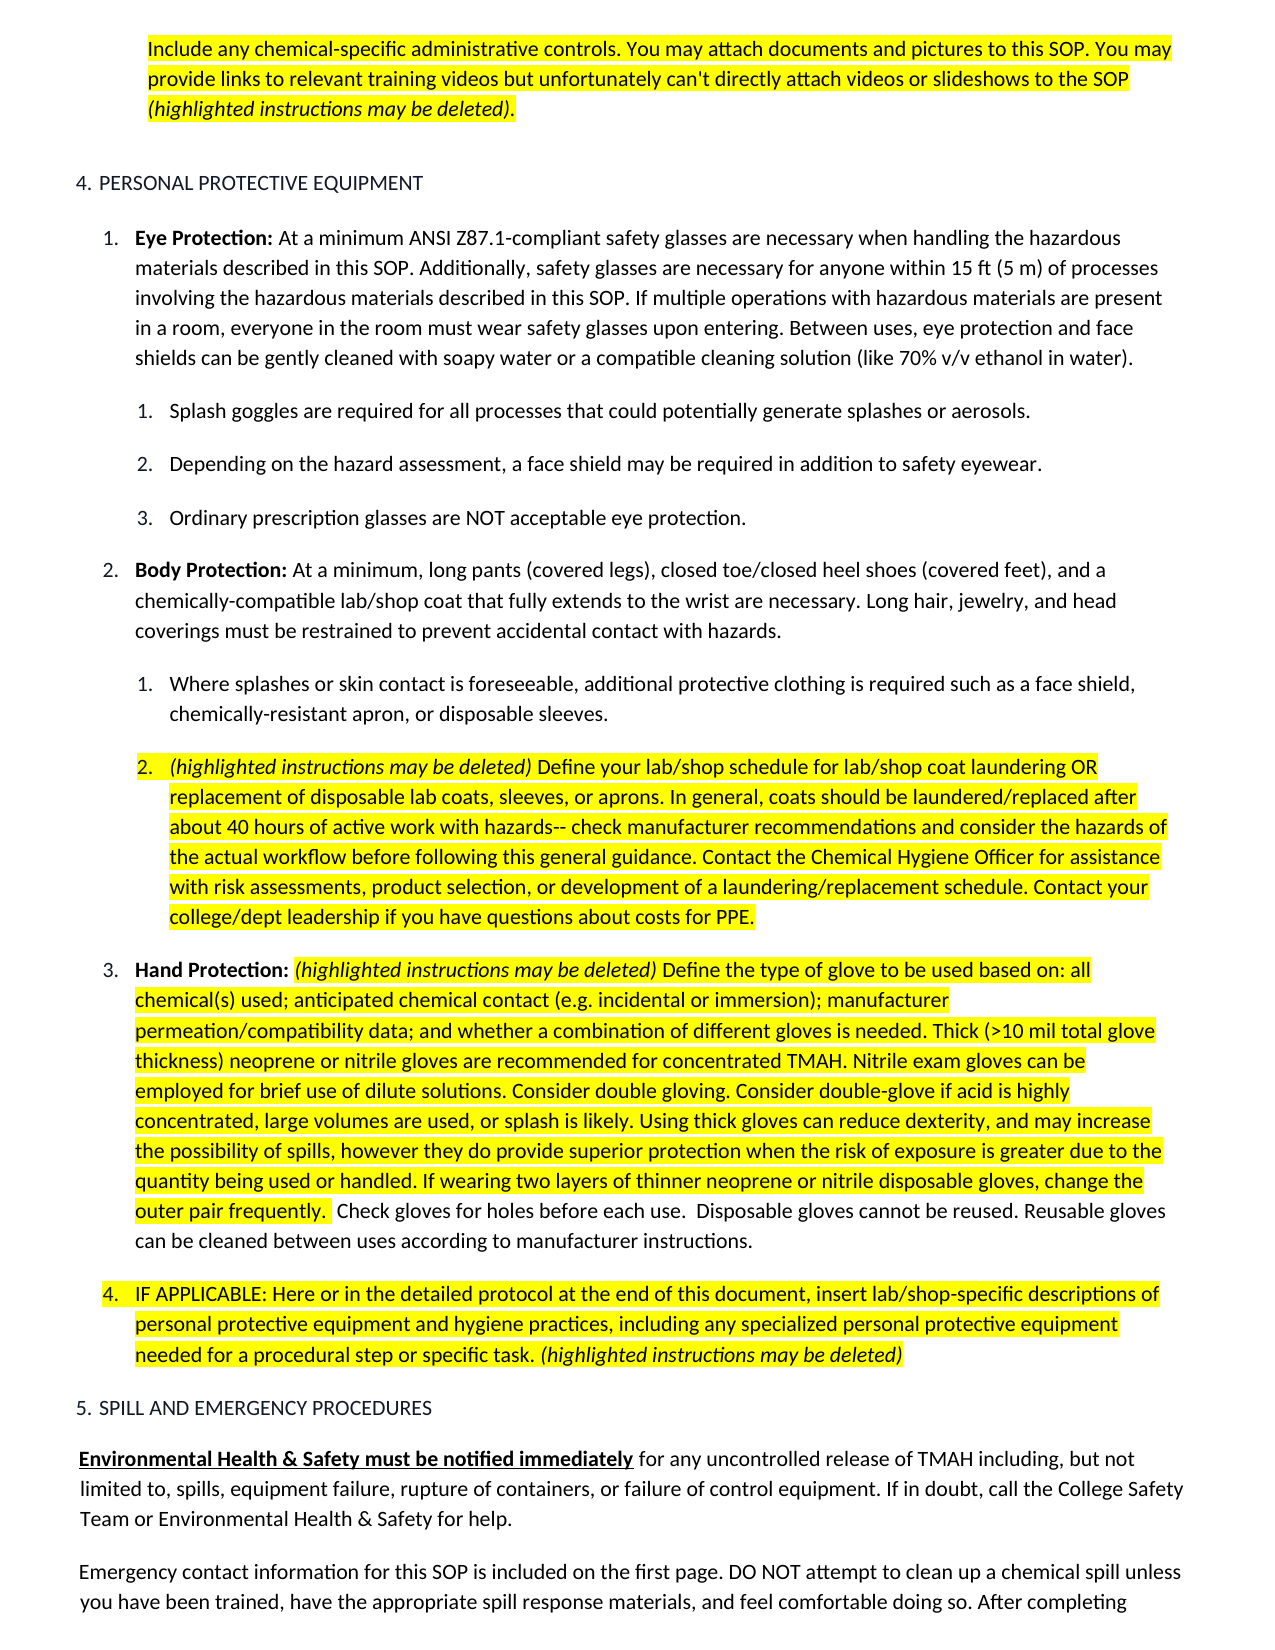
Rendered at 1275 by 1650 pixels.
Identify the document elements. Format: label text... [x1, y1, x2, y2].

list Where splashes or skin contact is foreseeable, additional protective clothing is required such as a face shield, chemically-resistant apron, or disposable sleeves. [137, 670, 1176, 727]
list Depending on the hazard assessment, a face shield may be required in addition to safety eyewear. [137, 451, 1176, 477]
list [102, 35, 1176, 122]
list (highlighted instructions may be deleted) Define your lab/shop schedule for lab/shop coat laundering OR replacement of disposable lab coats, sleeves, or aprons. In general, coats should be laundered/replaced after about 40 hours of active work with hazards-- check manufacturer recommendations and consider the hazards of the actual workflow before following this general guidance. Contact the Chemical Hygiene Officer for assistance with risk assessments, product selection, or development of a laundering/replacement schedule. Contact your college/dept leadership if you have questions about costs for PPE. [137, 753, 1176, 930]
list Eye Protection: At a minimum ANSI Z87.1-compliant safety glasses are necessary when handling the hazardous materials described in this SOP. Additionally, safety glasses are necessary for anyone within 15 ft (5 m) of processes involving the hazardous materials described in this SOP. If multiple operations with hazardous materials are present in a room, everyone in the room must wear safety glasses upon entering. Between uses, eye protection and face shields can be gently cleaned with soapy water or a compatible cleaning solution (like 70% v/v ethanol in water). [102, 224, 1176, 371]
subtitle PERSONAL PROTECTIVE EQUIPMENT [76, 169, 1198, 196]
subtitle SPILL AND EMERGENCY PROCEDURES [76, 1394, 1198, 1420]
list Hand Protection: (highlighted instructions may be deleted) Define the type of glove to be used based on: all chemical(s) used; anticipated chemical contact (e.g. incidental or immersion); manufacturer permeation/compatibility data; and whether a combination of different gloves is needed. Thick (>10 mil total glove thickness) neoprene or nitrile gloves are recommended for concentrated TMAH. Nitrile exam gloves can be employed for brief use of dilute solutions. Consider double gloving. Consider double-glove if acid is highly concentrated, large volumes are used, or splash is likely. Using thick gloves can reduce dexterity, and may increase the possibility of spills, however they do provide superior protection when the risk of exposure is greater due to the quantity being used or handled. If wearing two layers of thinner neoprene or nitrile disposable gloves, change the outer pair frequently. Check gloves for holes before each use. Disposable gloves cannot be reused. Reusable gloves can be cleaned between uses according to manufacturer instructions. [102, 957, 1176, 1254]
list Body Protection: At a minimum, long pants (covered legs), closed toe/closed heel shoes (covered feet), and a chemically-compatible lab/shop coat that fully extends to the wrist are necessary. Long hair, jewelry, and head coverings must be restrained to prevent accidental contact with hazards. [102, 557, 1176, 643]
list Ordinary prescription glasses are NOT acceptable eye protection. [137, 504, 1176, 530]
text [79, 1558, 1198, 1615]
list Splash goggles are required for all processes that could potentially generate splashes or aerosols. [137, 398, 1176, 424]
list IF APPLICABLE: Here or in the detailed protocol at the end of this document, insert lab/shop-specific descriptions of personal protective equipment and hygiene practices, including any specialized personal protective equipment needed for a procedural step or specific task. (highlighted instructions may be deleted) [102, 1281, 1176, 1367]
text Environmental Health & Safety must be notified immediately for any uncontrolled release of TMAH including, but not limited to, spills, equipment failure, rupture of containers, or failure of control equipment. If in doubt, call the College Safety Team or Environmental Health & Safety for help. [79, 1445, 1198, 1532]
